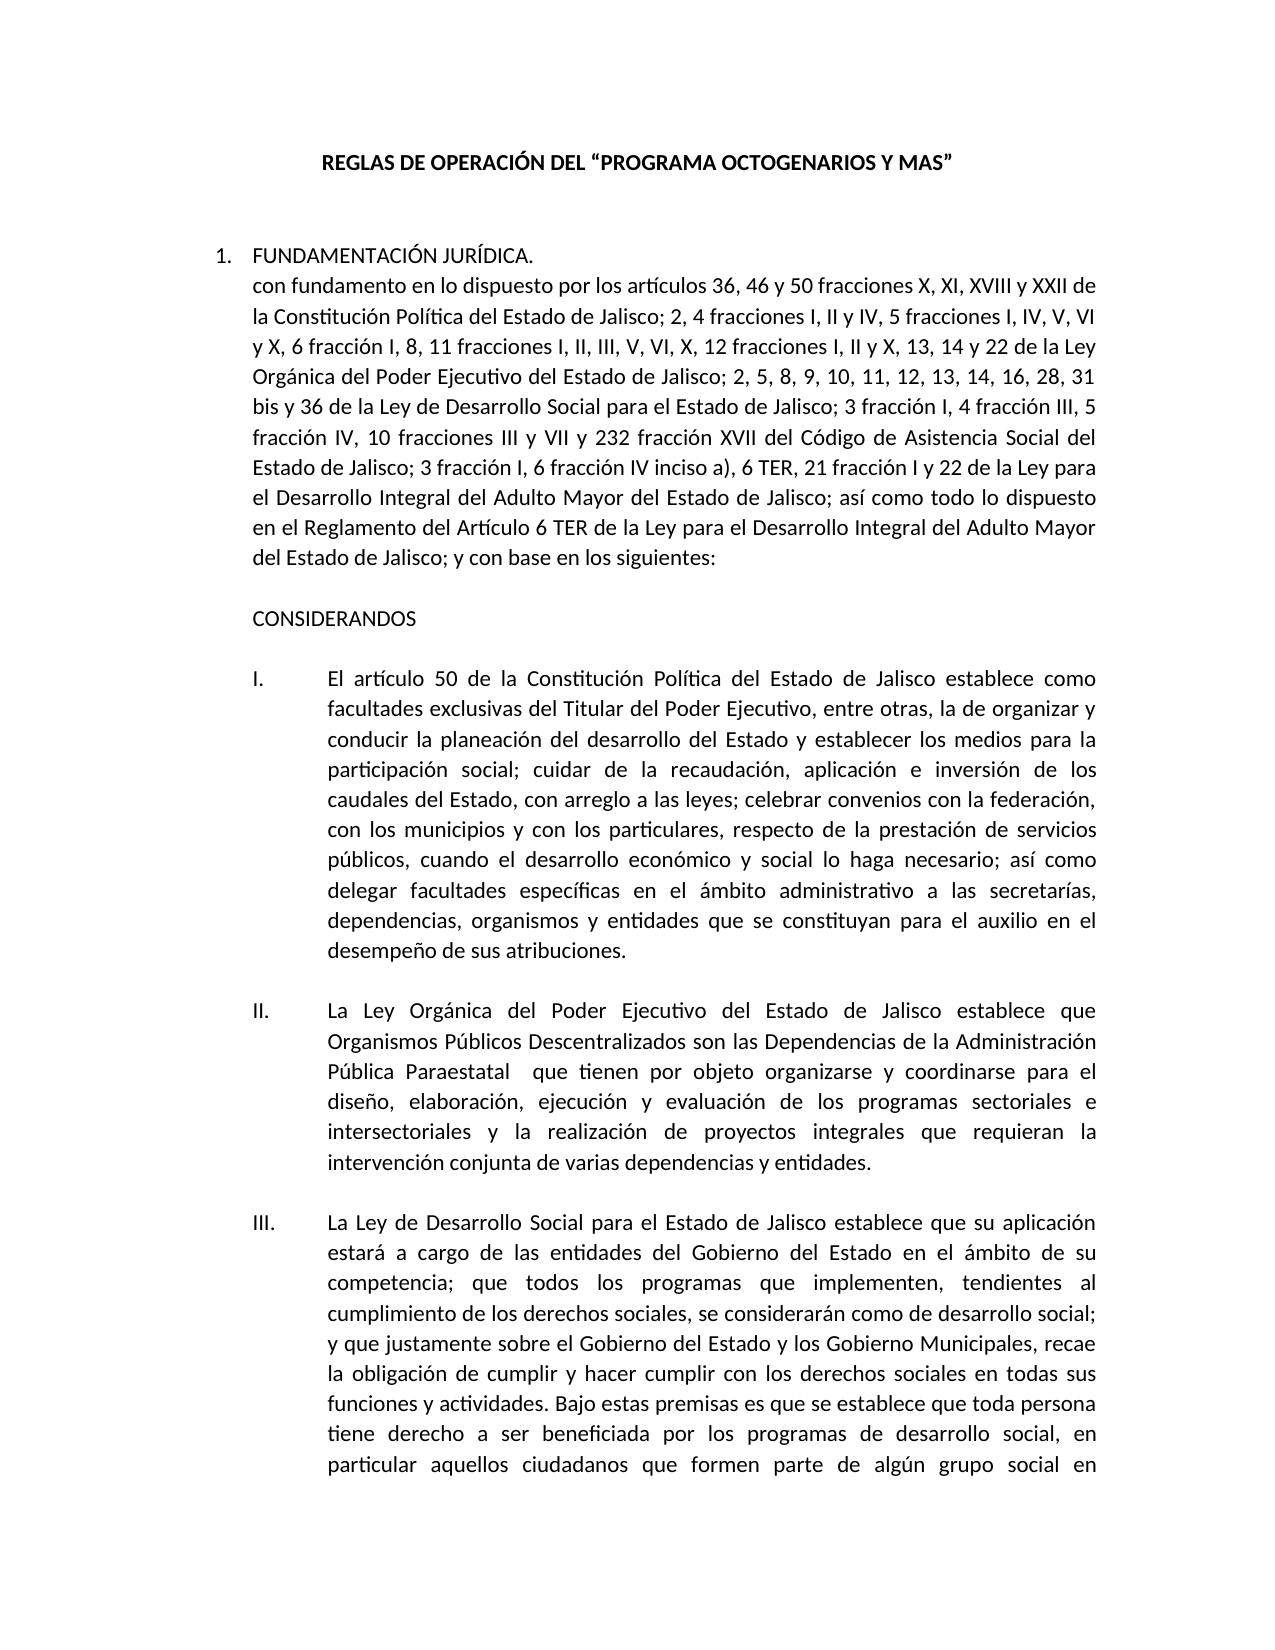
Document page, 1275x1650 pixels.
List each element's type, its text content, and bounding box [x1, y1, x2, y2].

list con fundamento en lo dispuesto por los artículos 36, 46 y 50 fracciones X, XI, XVIII y XXII de la Constitución Política del Estado de Jalisco; 2, 4 fracciones I, II y IV, 5 fracciones I, IV, V, VI y X, 6 fracción I, 8, 11 fracciones I, II, III, V, VI, X, 12 fracciones I, II y X, 13, 14 y 22 de la Ley Orgánica del Poder Ejecutivo del Estado de Jalisco; 2, 5, 8, 9, 10, 11, 12, 13, 14, 16, 28, 31 bis y 36 de la Ley de Desarrollo Social para el Estado de Jalisco; 3 fracción I, 4 fracción III, 5 fracción IV, 10 fracciones III y VII y 232 fracción XVII del Código de Asistencia Social del Estado de Jalisco; 3 fracción I, 6 fracción IV inciso a), 6 TER, 21 fracción I y 22 de la Ley para el Desarrollo Integral del Adulto Mayor del Estado de Jalisco; así como todo lo dispuesto en el Reglamento del Artículo 6 TER de la Ley para el Desarrollo Integral del Adulto Mayor del Estado de Jalisco; y con base en los siguientes: [252, 272, 1098, 571]
list El artículo 50 de la Constitución Política del Estado de Jalisco establece como facultades exclusivas del Titular del Poder Ejecutivo, entre otras, la de organizar y conducir la planeación del desarrollo del Estado y establecer los medios para la participación social; cuidar de la recaudación, aplicación e inversión de los caudales del Estado, con arreglo a las leyes; celebrar convenios con la federación, con los municipios y con los particulares, respecto de la prestación de servicios públicos, cuando el desarrollo económico y social lo haga necesario; así como delegar facultades específicas en el ámbito administrativo a las secretarías, dependencias, organismos y entidades que se constituyan para el auxilio en el desempeño de sus atribuciones. [252, 664, 1098, 964]
list La Ley Orgánica del Poder Ejecutivo del Estado de Jalisco establece que Organismos Públicos Descentralizados son las Dependencias de la Administración Pública Paraestatal que tienen por objeto organizarse y coordinarse para el diseño, elaboración, ejecución y evaluación de los programas sectoriales e intersectoriales y la realización de proyectos integrales que requieran la intervención conjunta de varias dependencias y entidades. [252, 997, 1098, 1176]
text REGLAS DE OPERACIÓN DEL “PROGRAMA OCTOGENARIOS Y MAS” [177, 148, 1098, 176]
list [252, 1208, 1098, 1478]
list CONSIDERANDOS [252, 604, 1098, 632]
list FUNDAMENTACIÓN JURÍDICA. [215, 241, 1098, 269]
